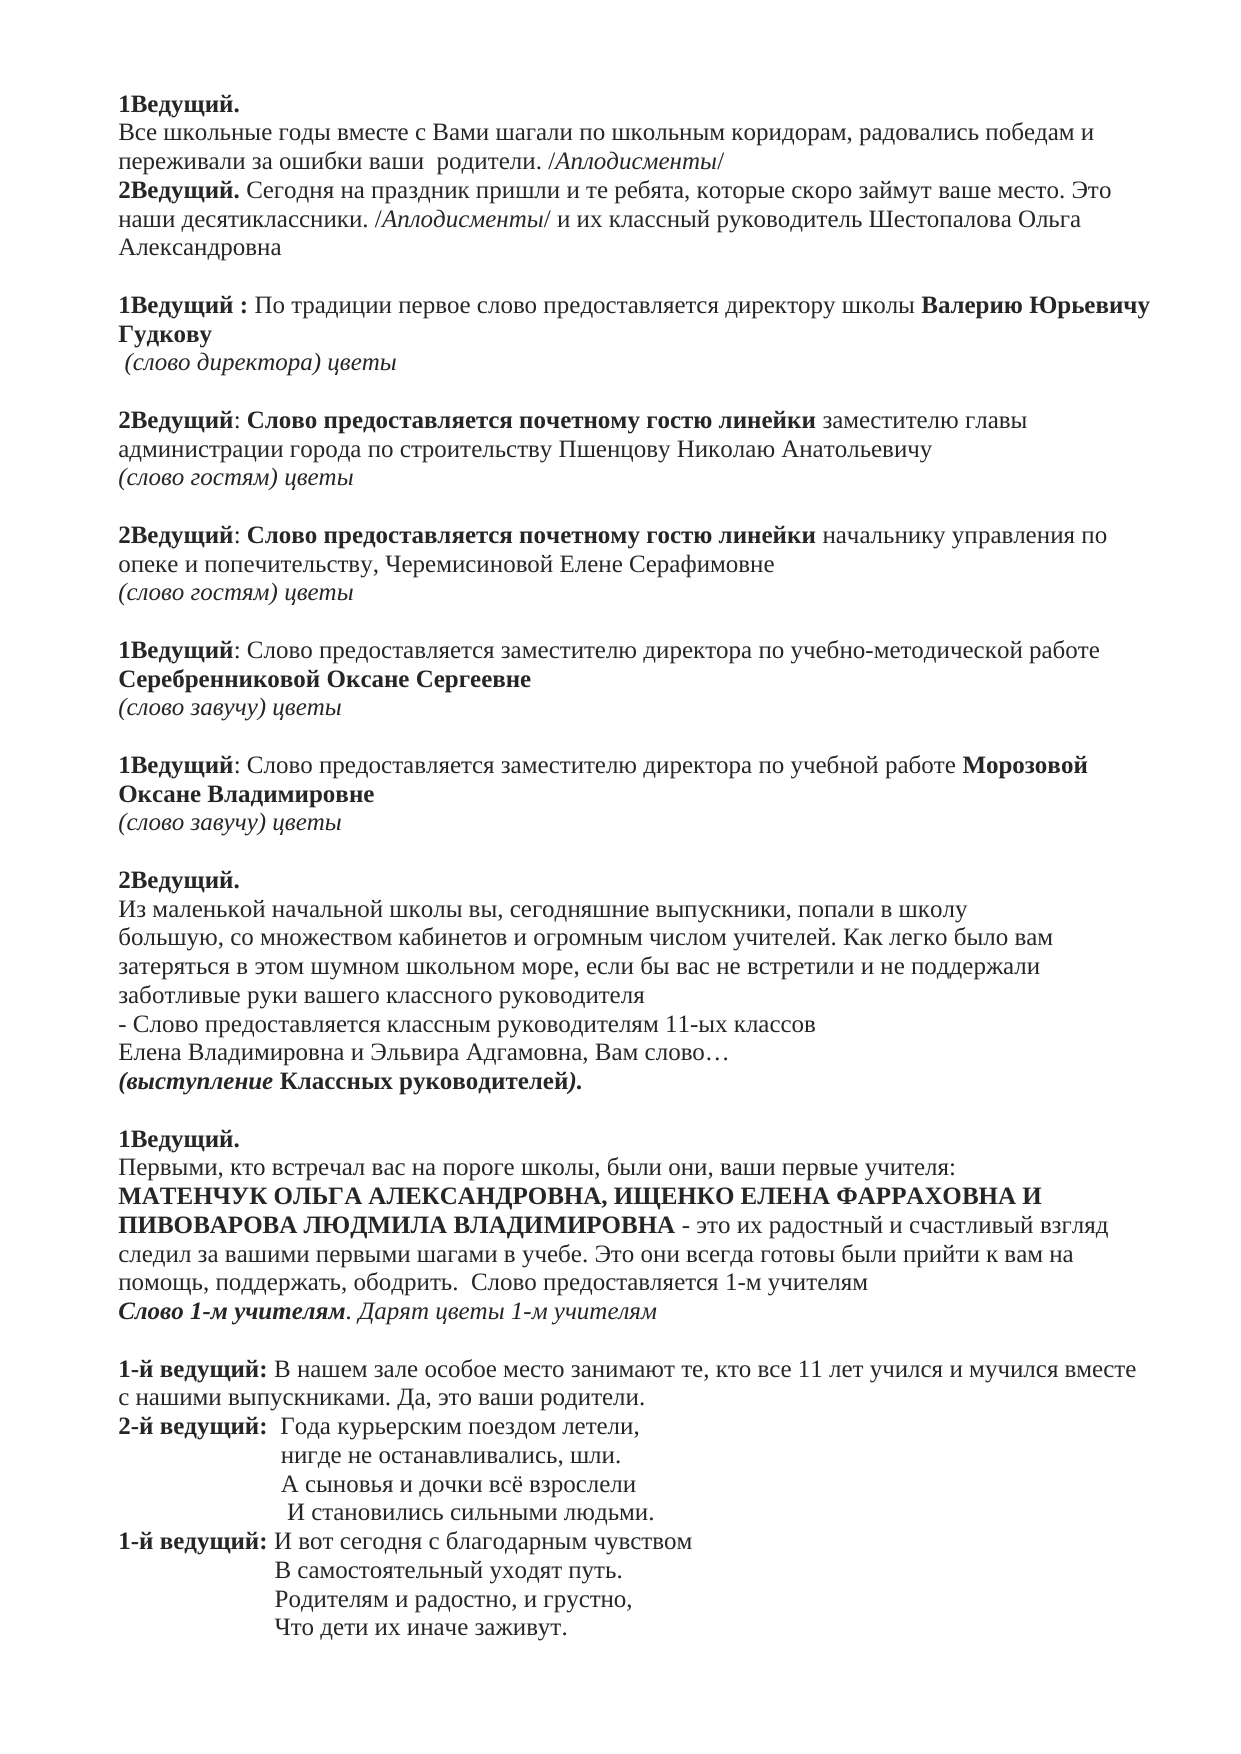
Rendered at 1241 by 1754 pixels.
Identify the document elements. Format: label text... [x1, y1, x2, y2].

text В самостоятельный уходят путь. [118, 1555, 1152, 1584]
text (слово гостям) цветы [118, 577, 1152, 606]
text Родителям и радостно, и грустно, [118, 1584, 1152, 1612]
text Елена Владимировна и Эльвира Адгамовна, Вам слово… [118, 1037, 1152, 1066]
text И становились сильными людьми. [118, 1497, 1152, 1526]
text 2Ведущий. Сегодня на праздник пришли и те ребята, которые скоро займут ваше место. Это наши десятиклассники. /Аплодисменты/ и их классный руководитель Шестопалова Ольга Александровна [118, 175, 1152, 261]
text А сыновья и дочки всё взрослели [118, 1469, 1152, 1497]
text (слово директора) цветы [118, 347, 1152, 376]
text (слово завучу) цветы [118, 692, 1152, 721]
text 1Ведущий. [118, 89, 1152, 117]
text - Слово предоставляется классным руководителям 11-ых классов [118, 1009, 1152, 1037]
text МАТЕНЧУК ОЛЬГА АЛЕКСАНДРОВНА, ИЩЕНКО ЕЛЕНА ФАРРАХОВНА И ПИВОВАРОВА ЛЮДМИЛА ВЛАДИМИРОВНА - это их радостный и счастливый взгляд следил за вашими первыми шагами в учебе. Это они всегда готовы были прийти к вам на помощь, поддержать, ободрить. Слово предоставляется 1-м учителям [118, 1181, 1152, 1296]
text большую, со множеством кабинетов и огромным числом учителей. Как легко было вам [118, 922, 1152, 951]
text 1Ведущий. [118, 1124, 1152, 1152]
text Что дети их иначе заживут. [118, 1612, 1152, 1641]
text Первыми, кто встречал вас на пороге школы, были они, ваши первые учителя: [118, 1152, 1152, 1181]
text 2Ведущий: Слово предоставляется почетному гостю линейки начальнику управления по опеке и попечительству, Черемисиновой Елене Серафимовне [118, 520, 1152, 577]
text затеряться в этом шумном школьном море, если бы вас не встретили и не поддержали [118, 951, 1152, 980]
text Слово 1-м учителям. Дарят цветы 1-м учителям [118, 1296, 1152, 1325]
text 2Ведущий. [118, 865, 1152, 894]
text (выступление Классных руководителей). [118, 1066, 1152, 1095]
text заботливые руки вашего классного руководителя [118, 980, 1152, 1009]
text Все школьные годы вместе с Вами шагали по школьным коридорам, радовались победам и переживали за ошибки ваши родители. /Аплодисменты/ [118, 117, 1152, 175]
text 1-й ведущий: И вот сегодня с благодарным чувством [118, 1526, 1152, 1555]
text (слово гостям) цветы [118, 462, 1152, 491]
text (слово завучу) цветы [118, 807, 1152, 836]
text 1Ведущий : По традиции первое слово предоставляется директору школы Валерию Юрьевичу Гудкову [118, 290, 1152, 347]
text Из маленькой начальной школы вы, сегодняшние выпускники, попали в школу [118, 894, 1152, 922]
text 2-й ведущий: Года курьерским поездом летели, [118, 1411, 1152, 1440]
text 1Ведущий: Слово предоставляется заместителю директора по учебно-методической работе Серебренниковой Оксане Сергеевне [118, 635, 1152, 692]
text 1Ведущий: Слово предоставляется заместителю директора по учебной работе Морозовой Оксане Владимировне [118, 750, 1152, 807]
text нигде не останавливались, шли. [118, 1440, 1152, 1469]
text 2Ведущий: Слово предоставляется почетному гостю линейки заместителю главы администрации города по строительству Пшенцову Николаю Анатольевичу [118, 405, 1152, 462]
text 1-й ведущий: В нашем зале особое место занимают те, кто все 11 лет учился и мучился вместе с нашими выпускниками. Да, это ваши родители. [118, 1354, 1152, 1411]
